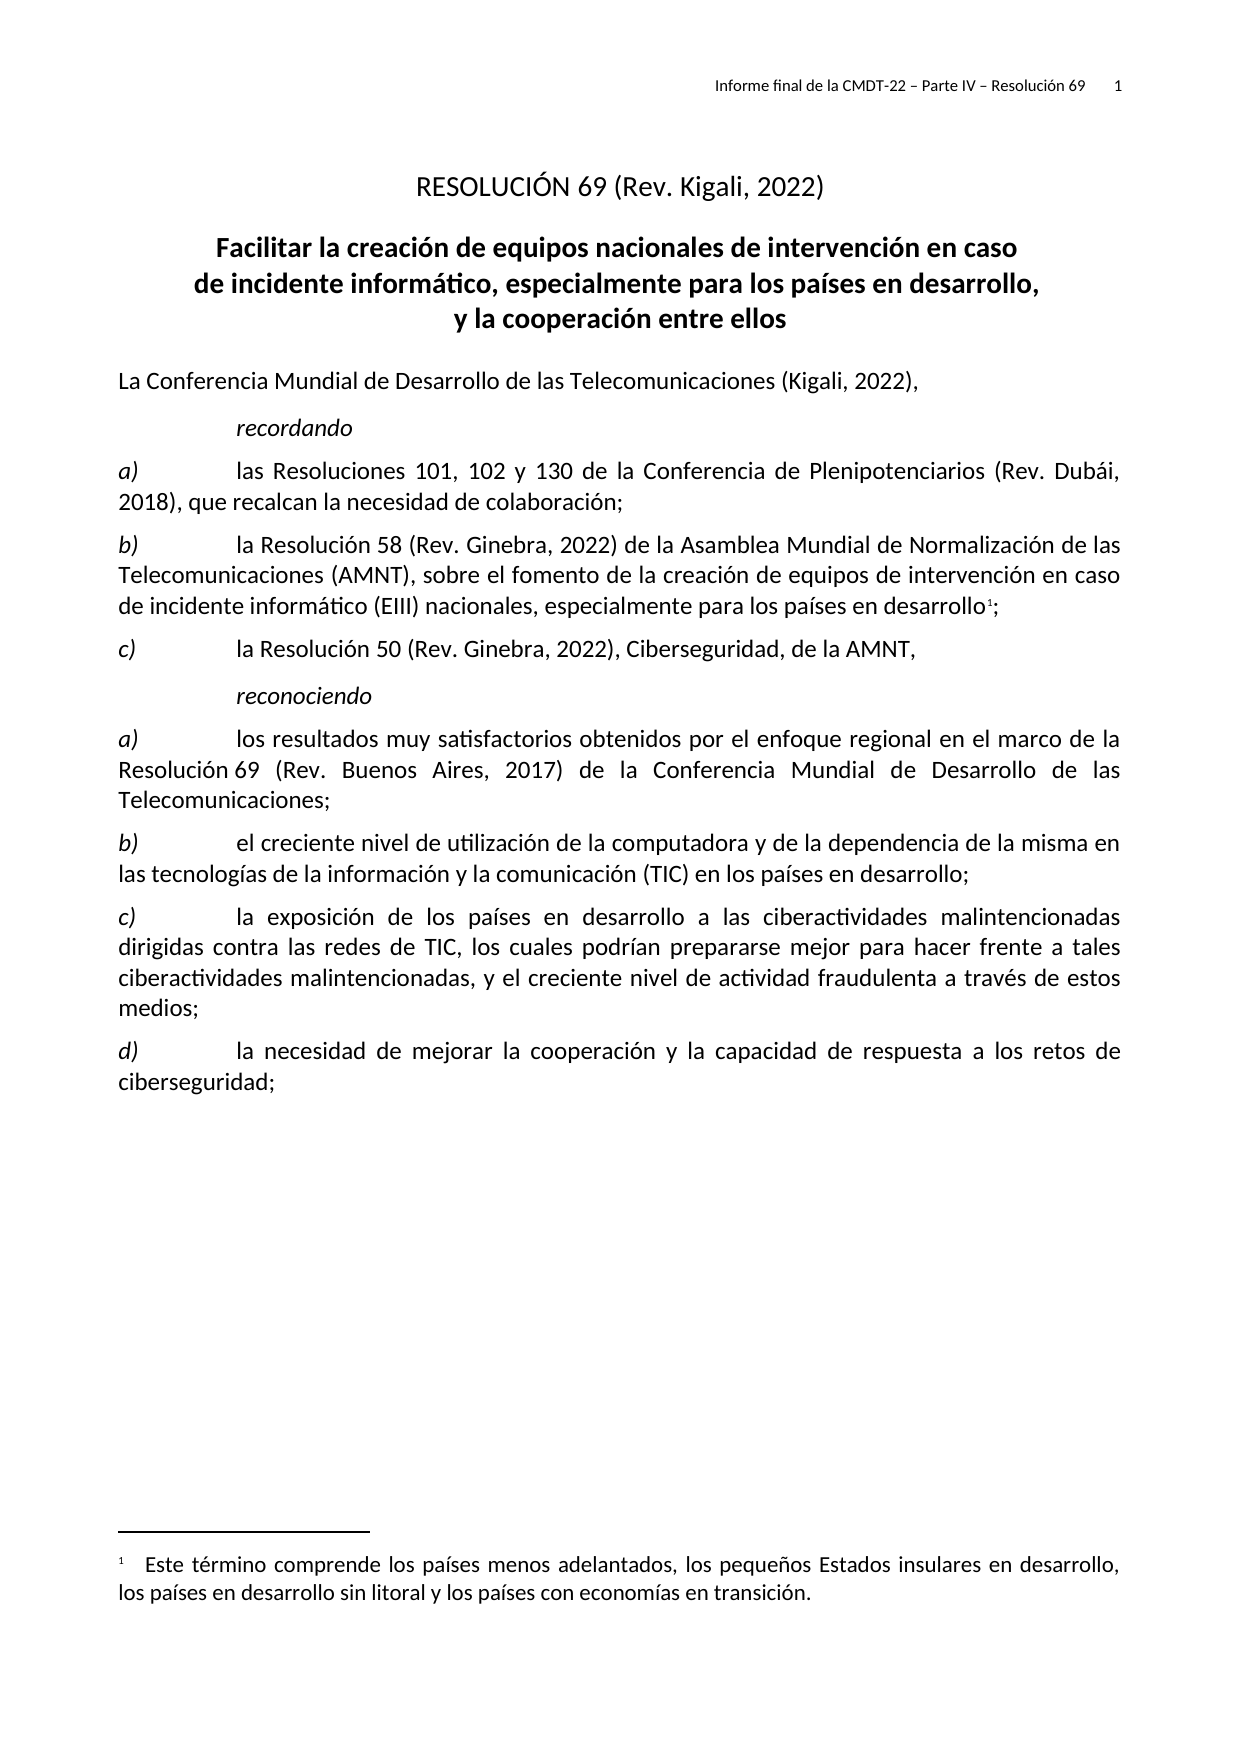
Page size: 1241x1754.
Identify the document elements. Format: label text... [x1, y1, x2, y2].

text d) la necesidad de mejorar la cooperación y la capacidad de respuesta a los retos de ciberseguridad; [118, 1035, 1122, 1096]
text RESOLUCIÓN 69 (Rev. Kigali, 2022) [118, 168, 1122, 204]
text recordando [236, 412, 1122, 443]
text b) el creciente nivel de utilización de la computadora y de la dependencia de la misma en las tecnologías de la información y la comunicación (TIC) en los países en desarrollo; [118, 827, 1122, 888]
text c) la exposición de los países en desarrollo a las ciberactividades malintencionadas dirigidas contra las redes de TIC, los cuales podrían prepararse mejor para hacer frente a tales ciberactividades malintencionadas, y el creciente nivel de actividad fraudulenta a través de estos medios; [118, 901, 1122, 1023]
text c) la Resolución 50 (Rev. Ginebra, 2022), Ciberseguridad, de la AMNT, [118, 633, 1122, 663]
text b) la Resolución 58 (Rev. Ginebra, 2022) de la Asamblea Mundial de Normalización de las Telecomunicaciones (AMNT), sobre el fomento de la creación de equipos de intervención en caso de incidente informático (EIII) nacionales, especialmente para los países en desarrollo1; [118, 529, 1122, 621]
text a) las Resoluciones 101, 102 y 130 de la Conferencia de Plenipotenciarios (Rev. Dubái, 2018), que recalcan la necesidad de colaboración; [118, 455, 1122, 516]
text a) los resultados muy satisfactorios obtenidos por el enfoque regional en el marco de la Resolución 69 (Rev. Buenos Aires, 2017) de la Conferencia Mundial de Desarrollo de las Telecomunicaciones; [118, 723, 1122, 815]
text reconociendo [236, 680, 1122, 711]
title La Conferencia Mundial de Desarrollo de las Telecomunicaciones (Kigali, 2022), [118, 365, 1122, 396]
title Facilitar la creación de equipos nacionales de intervención en caso de incidente informático, especialmente para los países en desarrollo, y la cooperación entre ellos [118, 229, 1122, 336]
